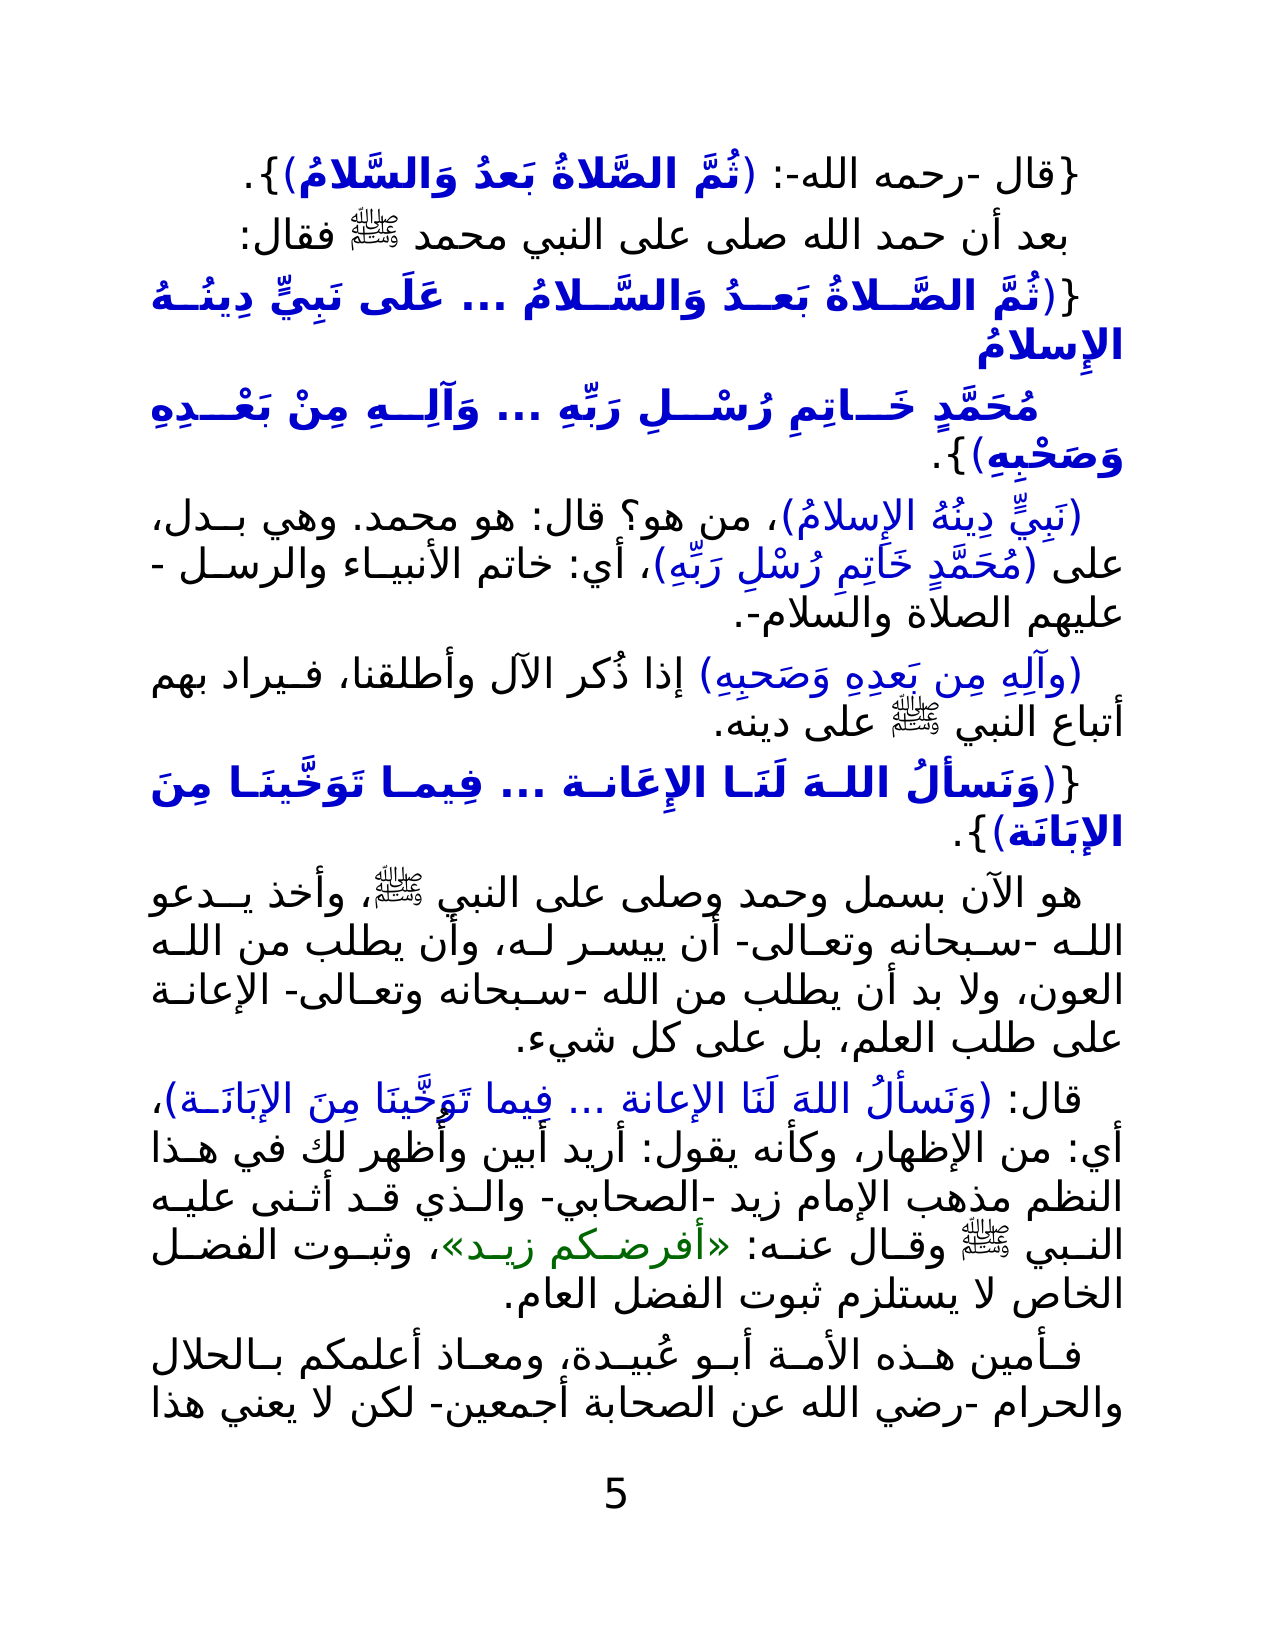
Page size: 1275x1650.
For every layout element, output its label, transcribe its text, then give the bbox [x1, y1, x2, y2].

text قال: (وَنَسألُ اللهَ لَنَا الإعانة ... فِيما تَوَخَّينَا مِنَ الإبَانَة)، أي: من الإظهار، وكأنه يقول: أريد أبين وأُظهر لك في هذا النظم مذهب الإمام زيد -الصحابي- والذي قد أثنى عليه النبي ﷺ وقال عنه: «أفرضكم زيد»، وثبوت الفضل الخاص لا يستلزم ثبوت الفضل العام. [150, 1075, 1125, 1318]
text مُحَمَّدٍ خَاتِمِ رُسْلِ رَبِّهِ ... وَآلِهِ مِنْ بَعْدِهِ وَصَحْبِهِ)}. [150, 382, 1125, 479]
text بعد أن حمد الله صلى على النبي محمد ﷺ فقال: [150, 211, 1125, 259]
text {(ثُمَّ الصَّلاةُ بَعدُ وَالسَّلامُ ... عَلَى نَبِيٍّ دِينُهُ الإِسلامُ [150, 272, 1125, 369]
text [150, 1330, 1125, 1427]
text (وآلِهِ مِن بَعدِهِ وَصَحبِهِ) إذا ذُكر الآل وأطلقنا، فيراد بهم أتباع النبي ﷺ على دينه. [150, 649, 1125, 746]
text هو الآن بسمل وحمد وصلى على النبي ﷺ، وأخذ يدعو الله -سبحانه وتعالى- أن ييسر له، وأن يطلب من الله العون، ولا بد أن يطلب من الله -سبحانه وتعالى- الإعانة على طلب العلم، بل على كل شيء. [150, 868, 1125, 1063]
text {(وَنَسألُ اللهَ لَنَا الإِعَانة ... فِيما تَوَخَّينَا مِنَ الإبَانَة)}. [150, 759, 1125, 856]
text {قال -رحمه الله-: (ثُمَّ الصَّلاةُ بَعدُ وَالسَّلامُ)}. [150, 150, 1125, 198]
text (نَبِيٍّ دِينُهُ الإِسلامُ)، من هو؟ قال: هو محمد. وهي بدل، على (مُحَمَّدٍ خَاتِمِ رُسْلِ رَبِّهِ)، أي: خاتم الأنبياء والرسل -عليهم الصلاة والسلام-. [150, 491, 1125, 637]
